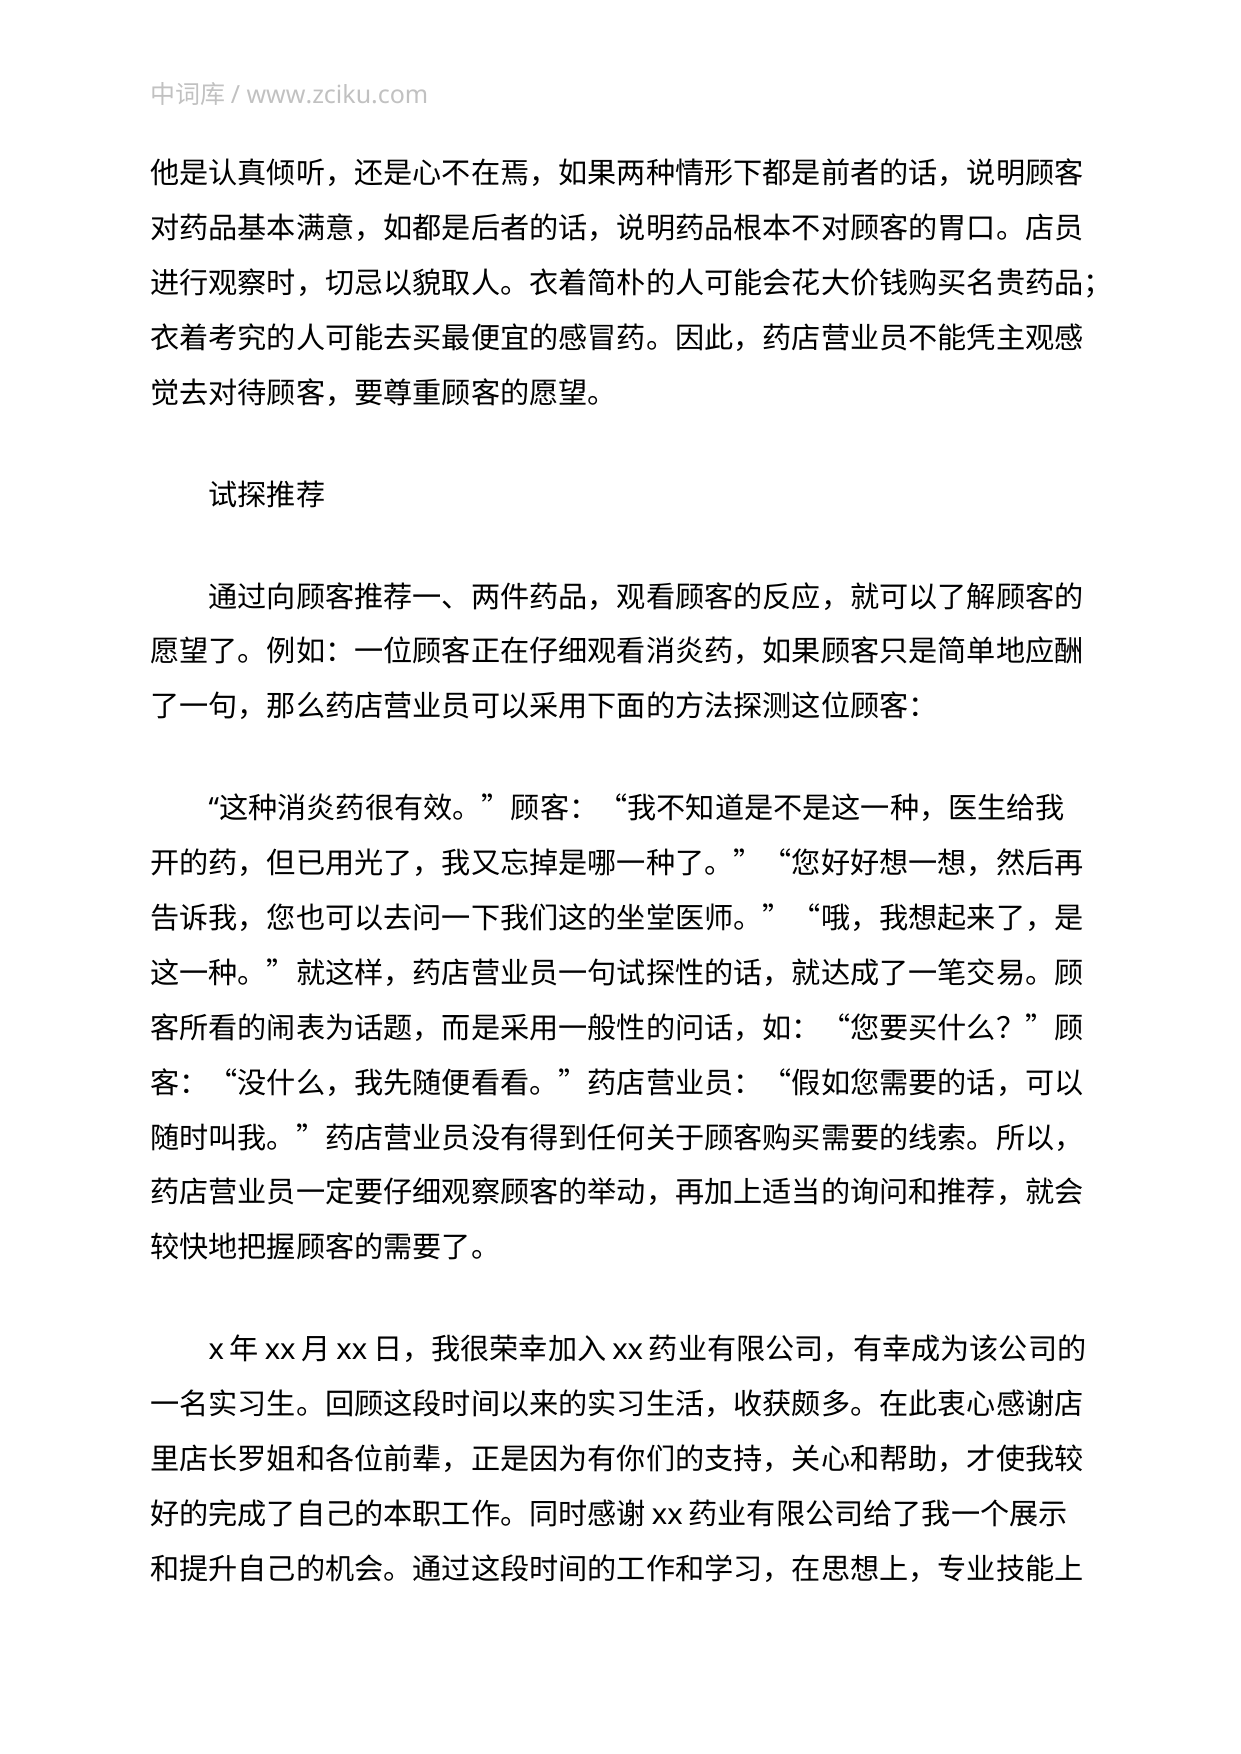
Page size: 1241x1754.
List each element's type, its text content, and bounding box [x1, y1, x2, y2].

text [150, 1326, 1090, 1588]
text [150, 150, 1090, 412]
text 通过向顾客推荐一、两件药品，观看顾客的反应，就可以了解顾客的愿望了。例如：一位顾客正在仔细观看消炎药，如果顾客只是简单地应酬了一句，那么药店营业员可以采用下面的方法探测这位顾客： [150, 573, 1090, 725]
text 试探推荐 [150, 471, 1090, 514]
text “这种消炎药很有效。”顾客：“我不知道是不是这一种，医生给我开的药，但已用光了，我又忘掉是哪一种了。”“您好好想一想，然后再告诉我，您也可以去问一下我们这的坐堂医师。”“哦，我想起来了，是这一种。”就这样，药店营业员一句试探性的话，就达成了一笔交易。顾客所看的闹表为话题，而是采用一般性的问话，如：“您要买什么？”顾客：“没什么，我先随便看看。”药店营业员：“假如您需要的话，可以随时叫我。”药店营业员没有得到任何关于顾客购买需要的线索。所以，药店营业员一定要仔细观察顾客的举动，再加上适当的询问和推荐，就会较快地把握顾客的需要了。 [150, 785, 1090, 1266]
